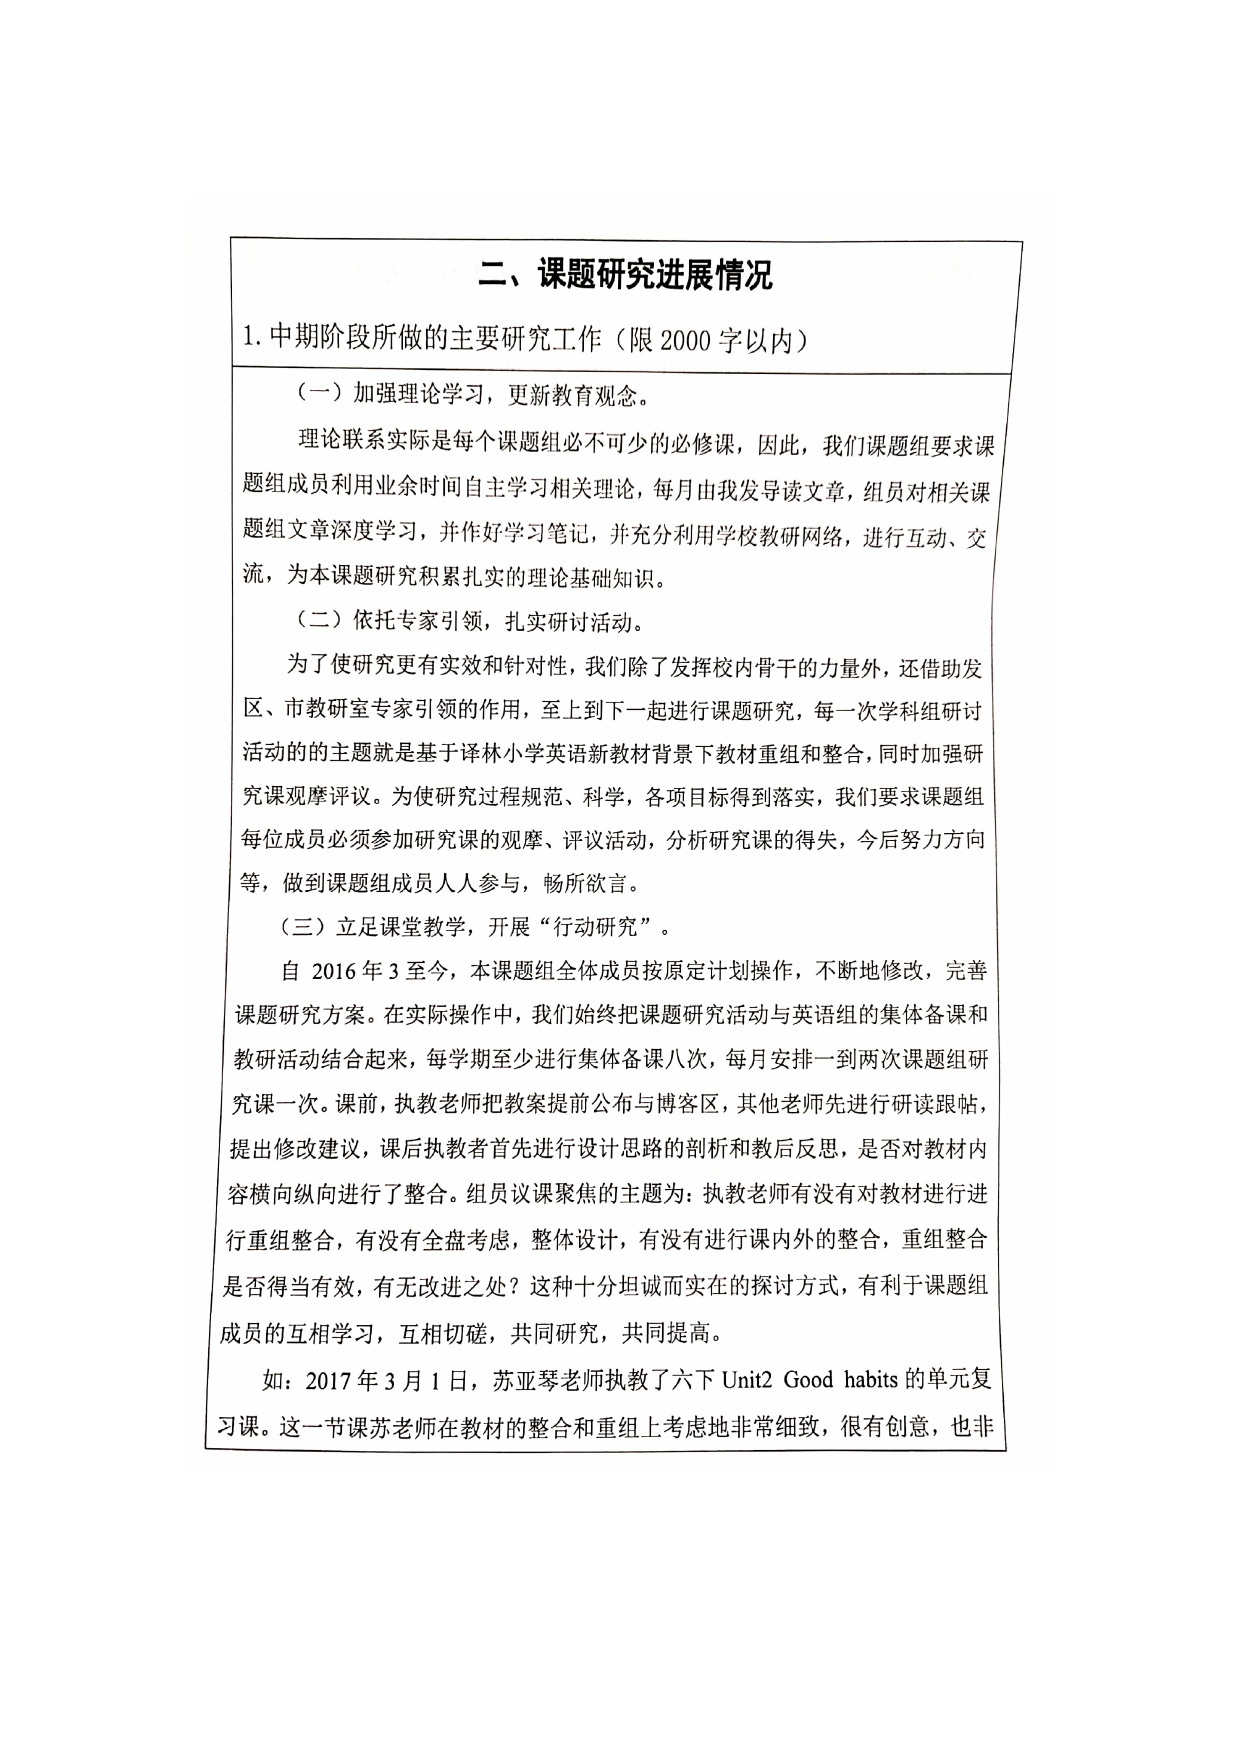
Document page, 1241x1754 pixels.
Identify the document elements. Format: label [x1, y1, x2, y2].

picture [187, 194, 1053, 1472]
